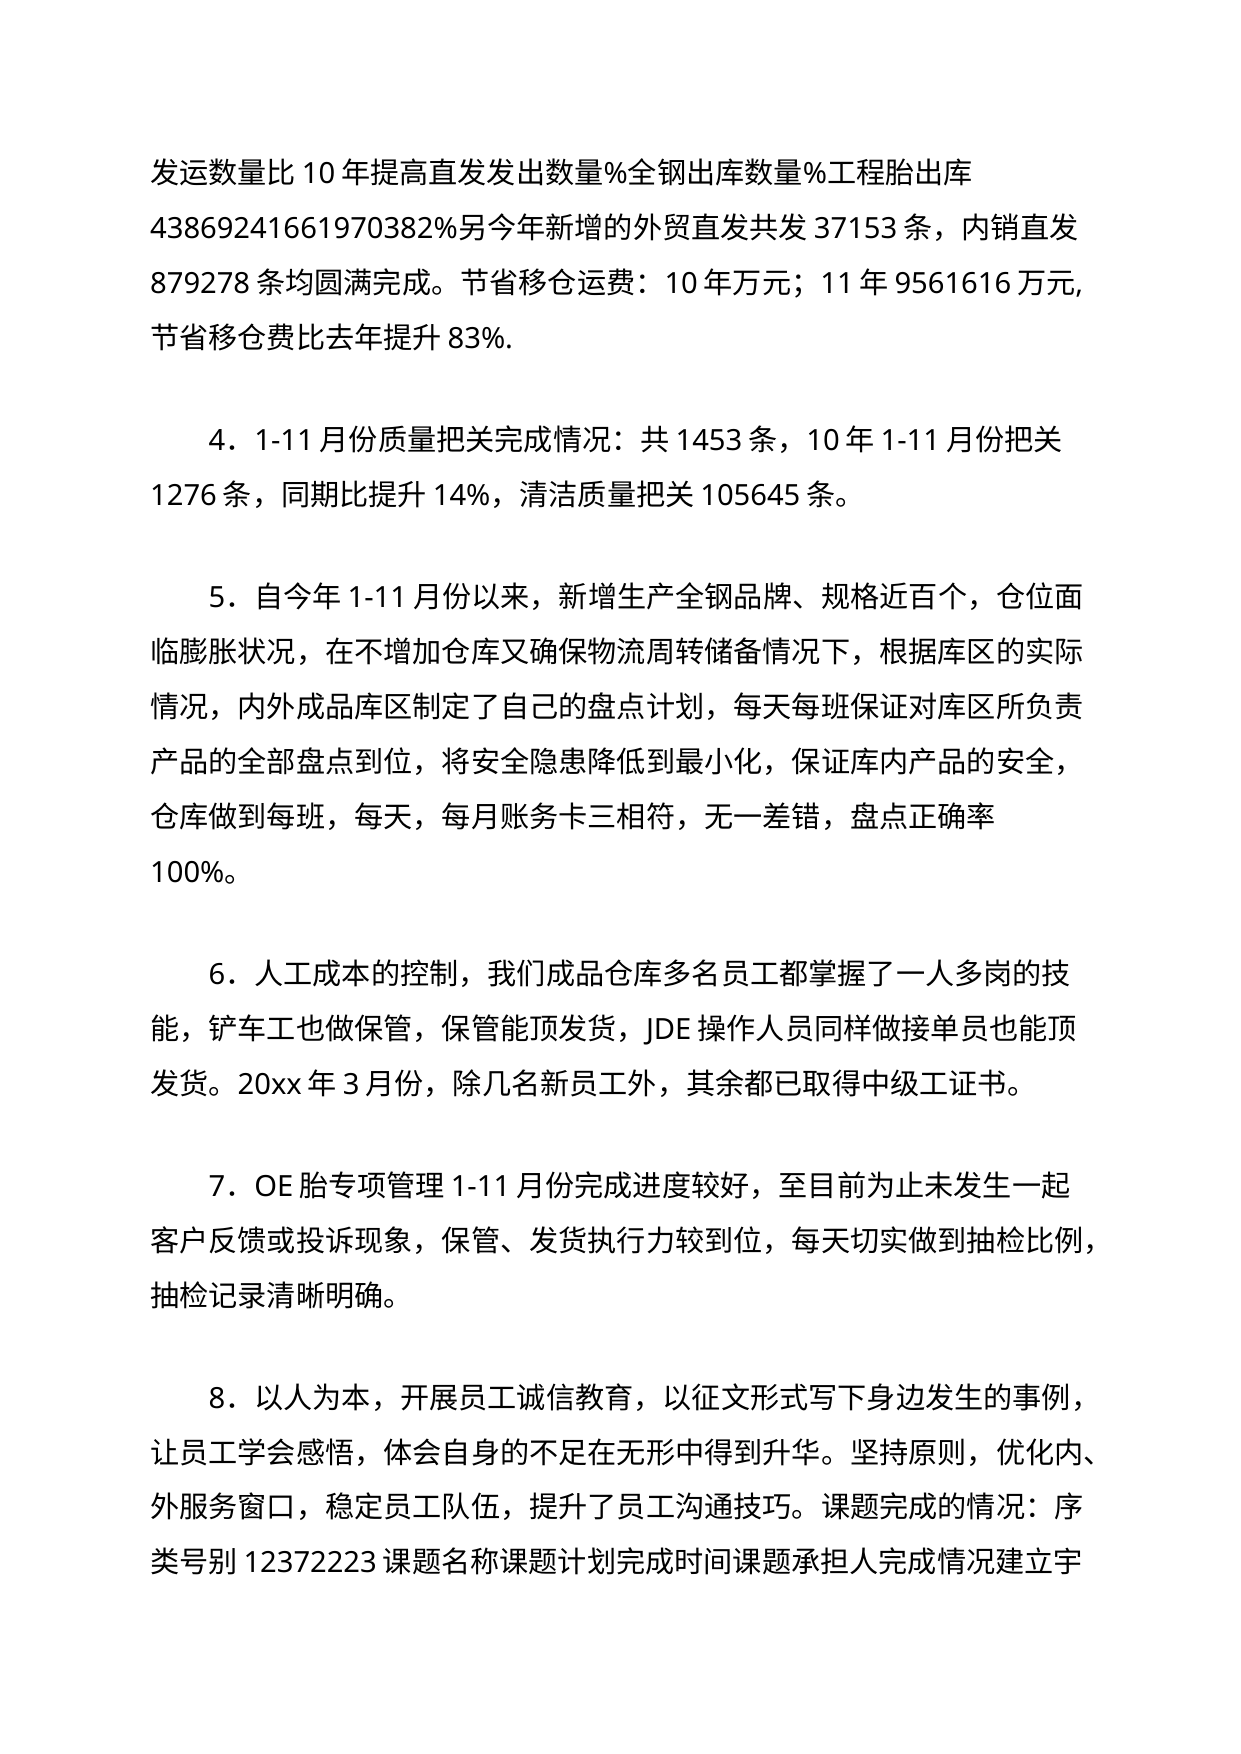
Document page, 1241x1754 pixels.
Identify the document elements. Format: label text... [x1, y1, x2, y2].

text 4．1-11月份质量把关完成情况：共1453条，10年1-11月份把关1276条，同期比提升14%，清洁质量把关105645条。 [150, 417, 1090, 514]
text 5．自今年1-11月份以来，新增生产全钢品牌、规格近百个，仓位面临膨胀状况，在不增加仓库又确保物流周转储备情况下，根据库区的实际情况，内外成品库区制定了自己的盘点计划，每天每班保证对库区所负责产品的全部盘点到位，将安全隐患降低到最小化，保证库内产品的安全，仓库做到每班，每天，每月账务卡三相符，无一差错，盘点正确率100%。 [150, 574, 1090, 891]
text 7．OE胎专项管理1-11月份完成进度较好，至目前为止未发生一起客户反馈或投诉现象，保管、发货执行力较到位，每天切实做到抽检比例，抽检记录清晰明确。 [150, 1162, 1090, 1315]
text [150, 150, 1090, 357]
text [150, 1374, 1090, 1581]
text 6．人工成本的控制，我们成品仓库多名员工都掌握了一人多岗的技能，铲车工也做保管，保管能顶发货，JDE操作人员同样做接单员也能顶发货。20xx年3月份，除几名新员工外，其余都已取得中级工证书。 [150, 951, 1090, 1103]
